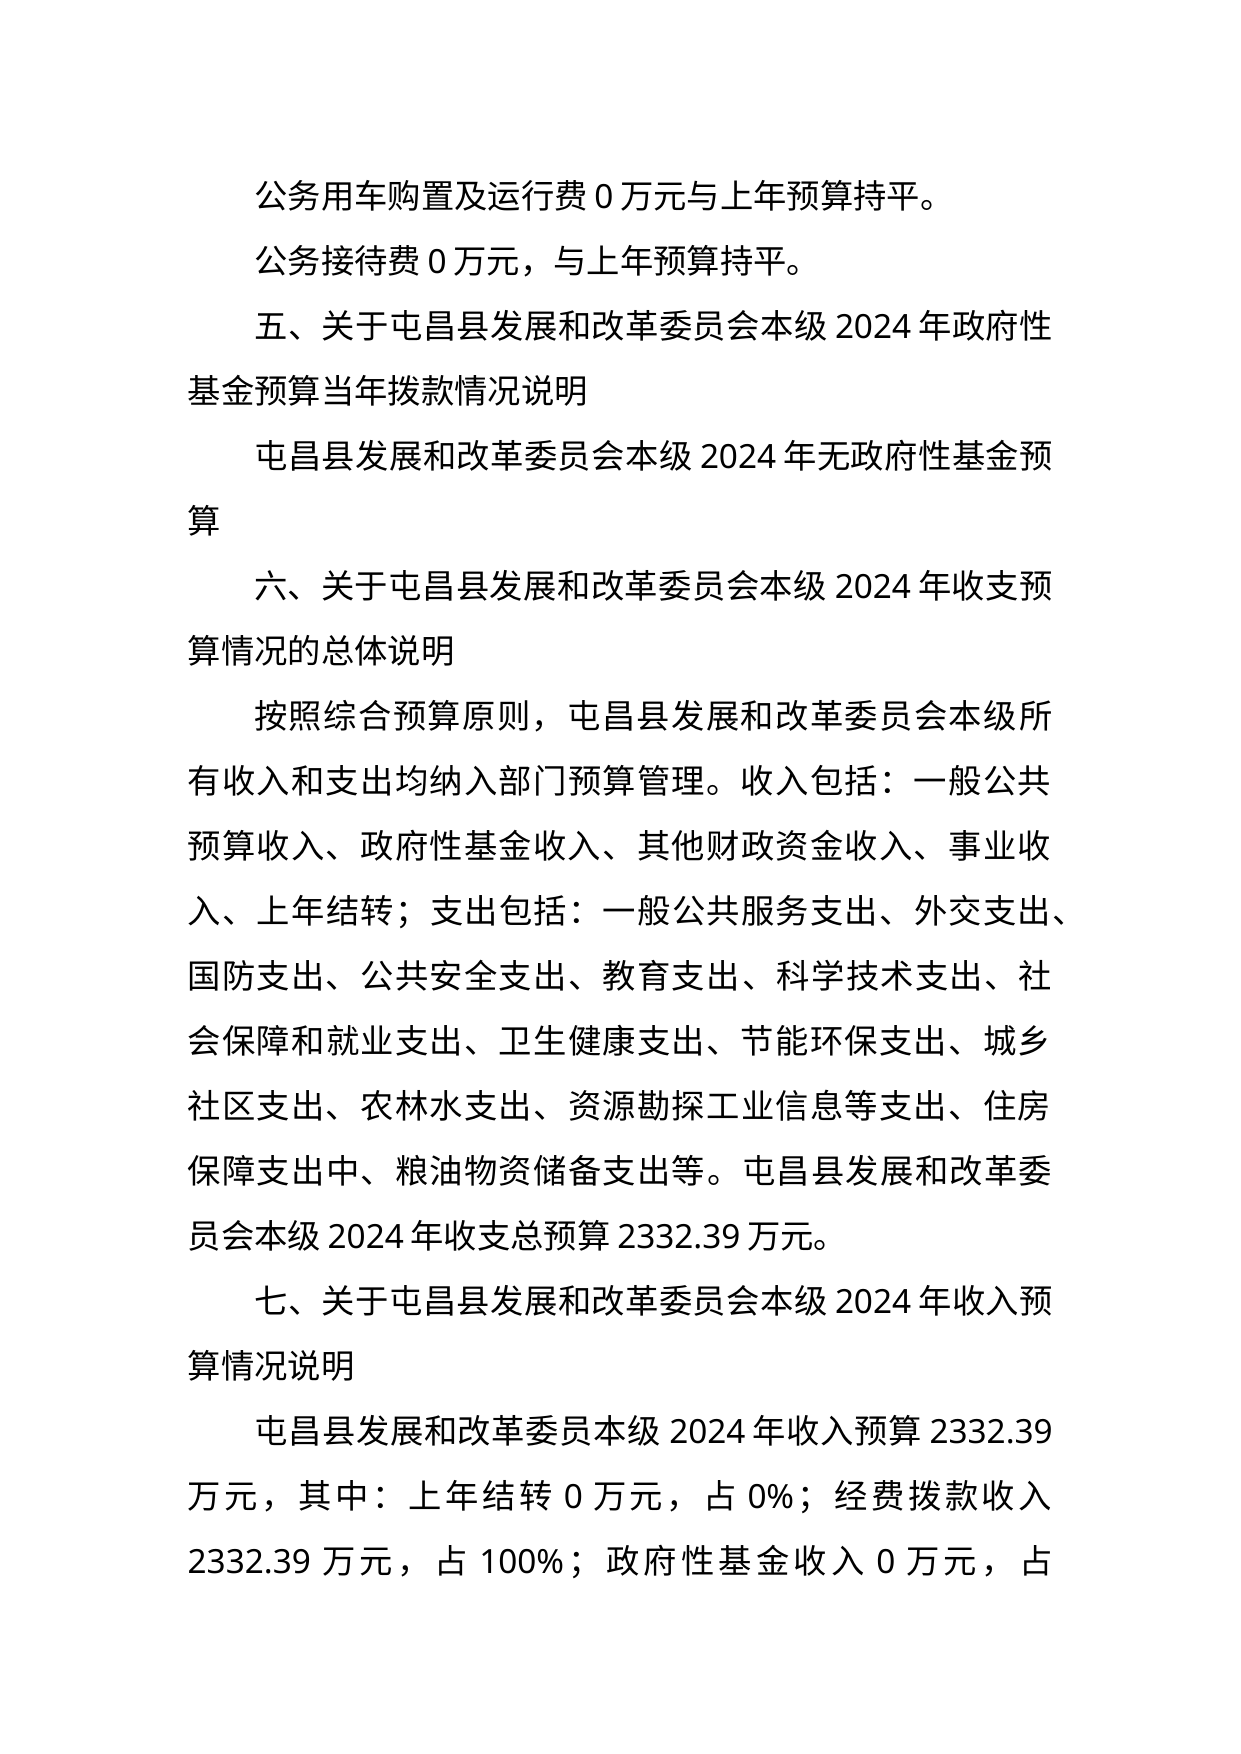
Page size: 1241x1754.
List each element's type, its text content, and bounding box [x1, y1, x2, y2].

text 屯昌县发展和改革委员会本级2024年无政府性基金预算 [187, 422, 1053, 552]
text 七、关于屯昌县发展和改革委员会本级2024年收入预算情况说明 [187, 1267, 1053, 1397]
text 五、关于屯昌县发展和改革委员会本级2024年政府性基金预算当年拨款情况说明 [187, 292, 1053, 422]
text 公务接待费0万元，与上年预算持平。 [187, 227, 1053, 292]
list 关于屯昌县发展和改革委员会本级2024年收支预算情况的总体说明 [187, 552, 1053, 682]
text 公务用车购置及运行费0万元与上年预算持平。 [187, 162, 1053, 227]
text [187, 1397, 1053, 1592]
text 按照综合预算原则，屯昌县发展和改革委员会本级所有收入和支出均纳入部门预算管理。收入包括：一般公共预算收入、政府性基金收入、其他财政资金收入、事业收入、上年结转；支出包括：一般公共服务支出、外交支出、国防支出、公共安全支出、教育支出、科学技术支出、社会保障和就业支出、卫生健康支出、节能环保支出、城乡社区支出、农林水支出、资源勘探工业信息等支出、住房保障支出中、粮油物资储备支出等。屯昌县发展和改革委员会本级2024年收支总预算2332.39万元。 [187, 682, 1053, 1267]
